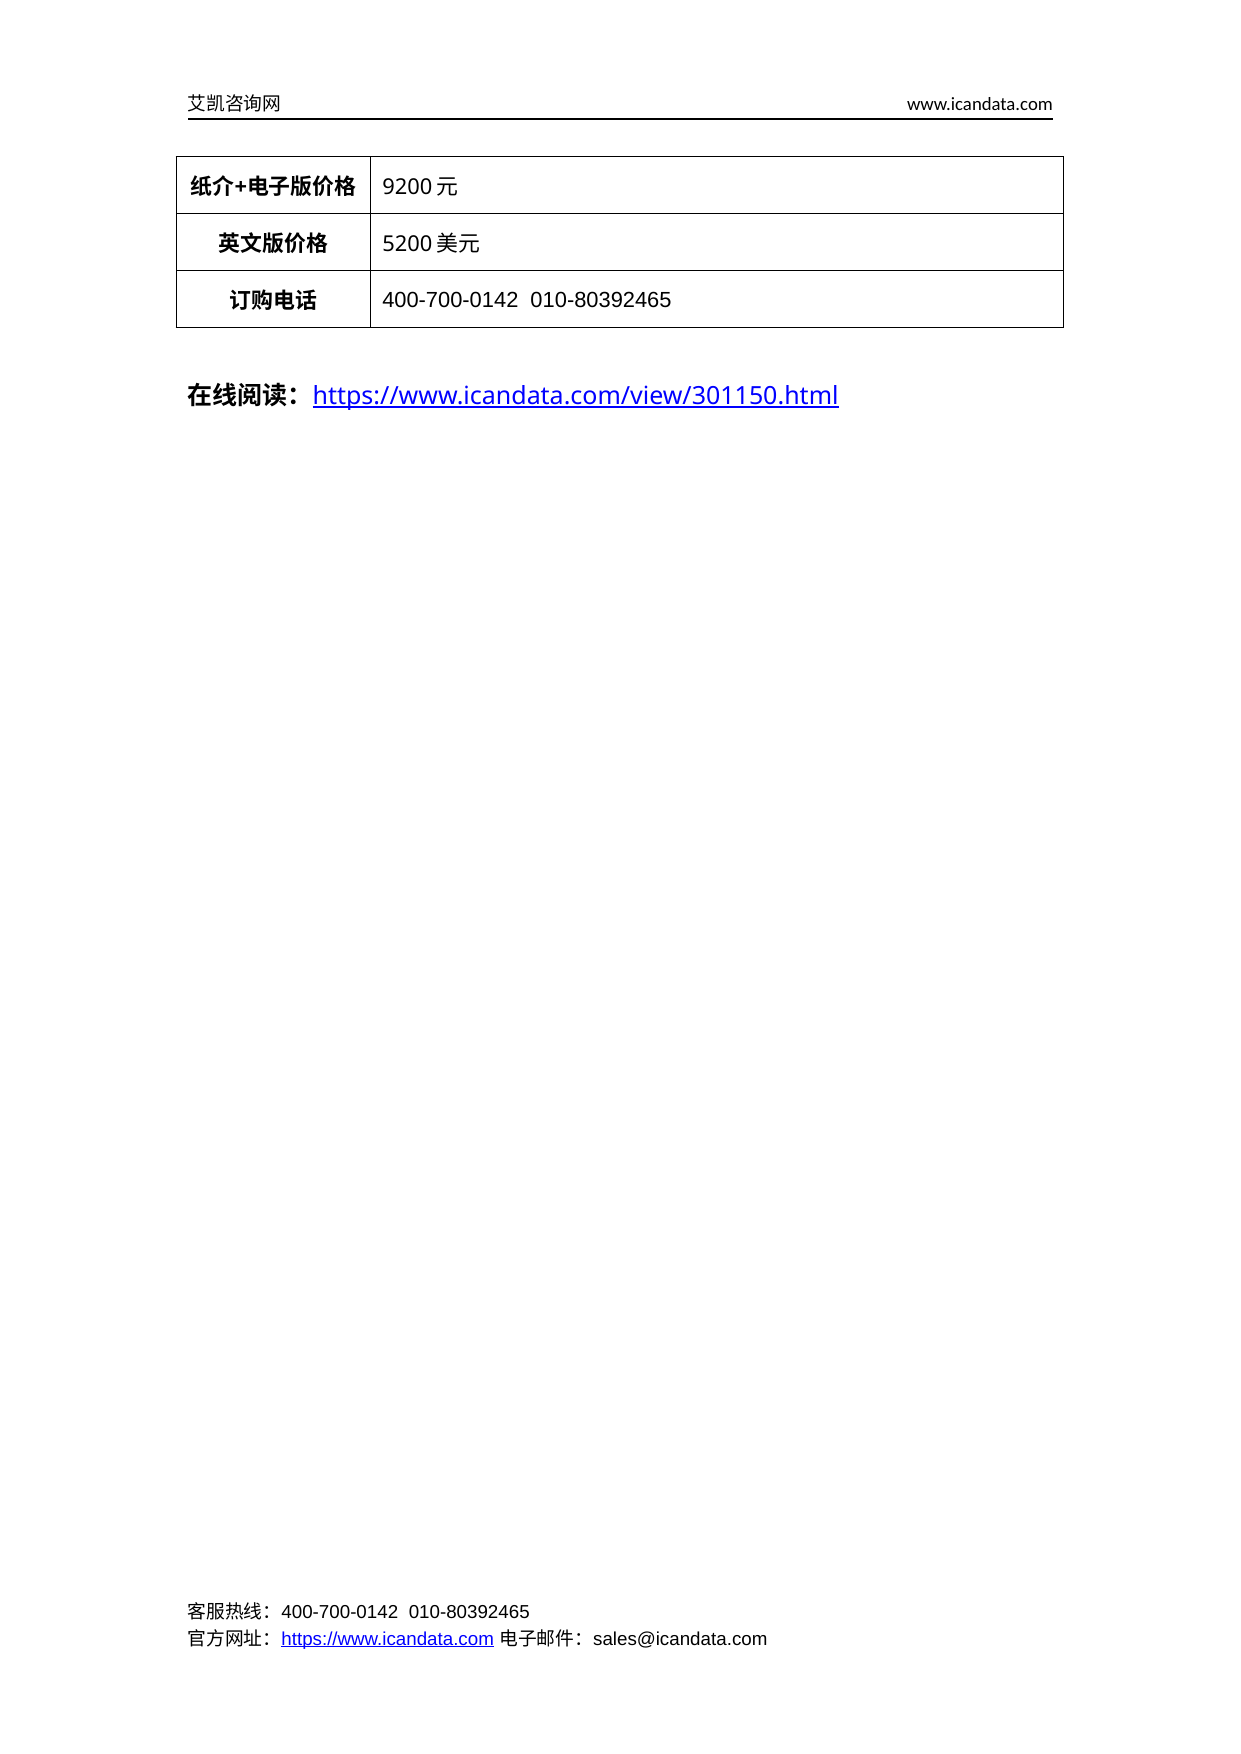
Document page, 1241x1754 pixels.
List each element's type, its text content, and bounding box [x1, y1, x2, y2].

table_cell 英文版价格 [177, 214, 370, 270]
table_cell 9200元 [371, 157, 1063, 213]
text 在线阅读：https://www.icandata.com/view/301150.html [187, 361, 1053, 426]
table_cell 纸介+电子版价格 [177, 157, 370, 213]
table_cell 订购电话 [177, 271, 370, 327]
table_cell 400-700-0142 010-80392465 [371, 271, 1063, 327]
table_cell 5200美元 [371, 214, 1063, 270]
